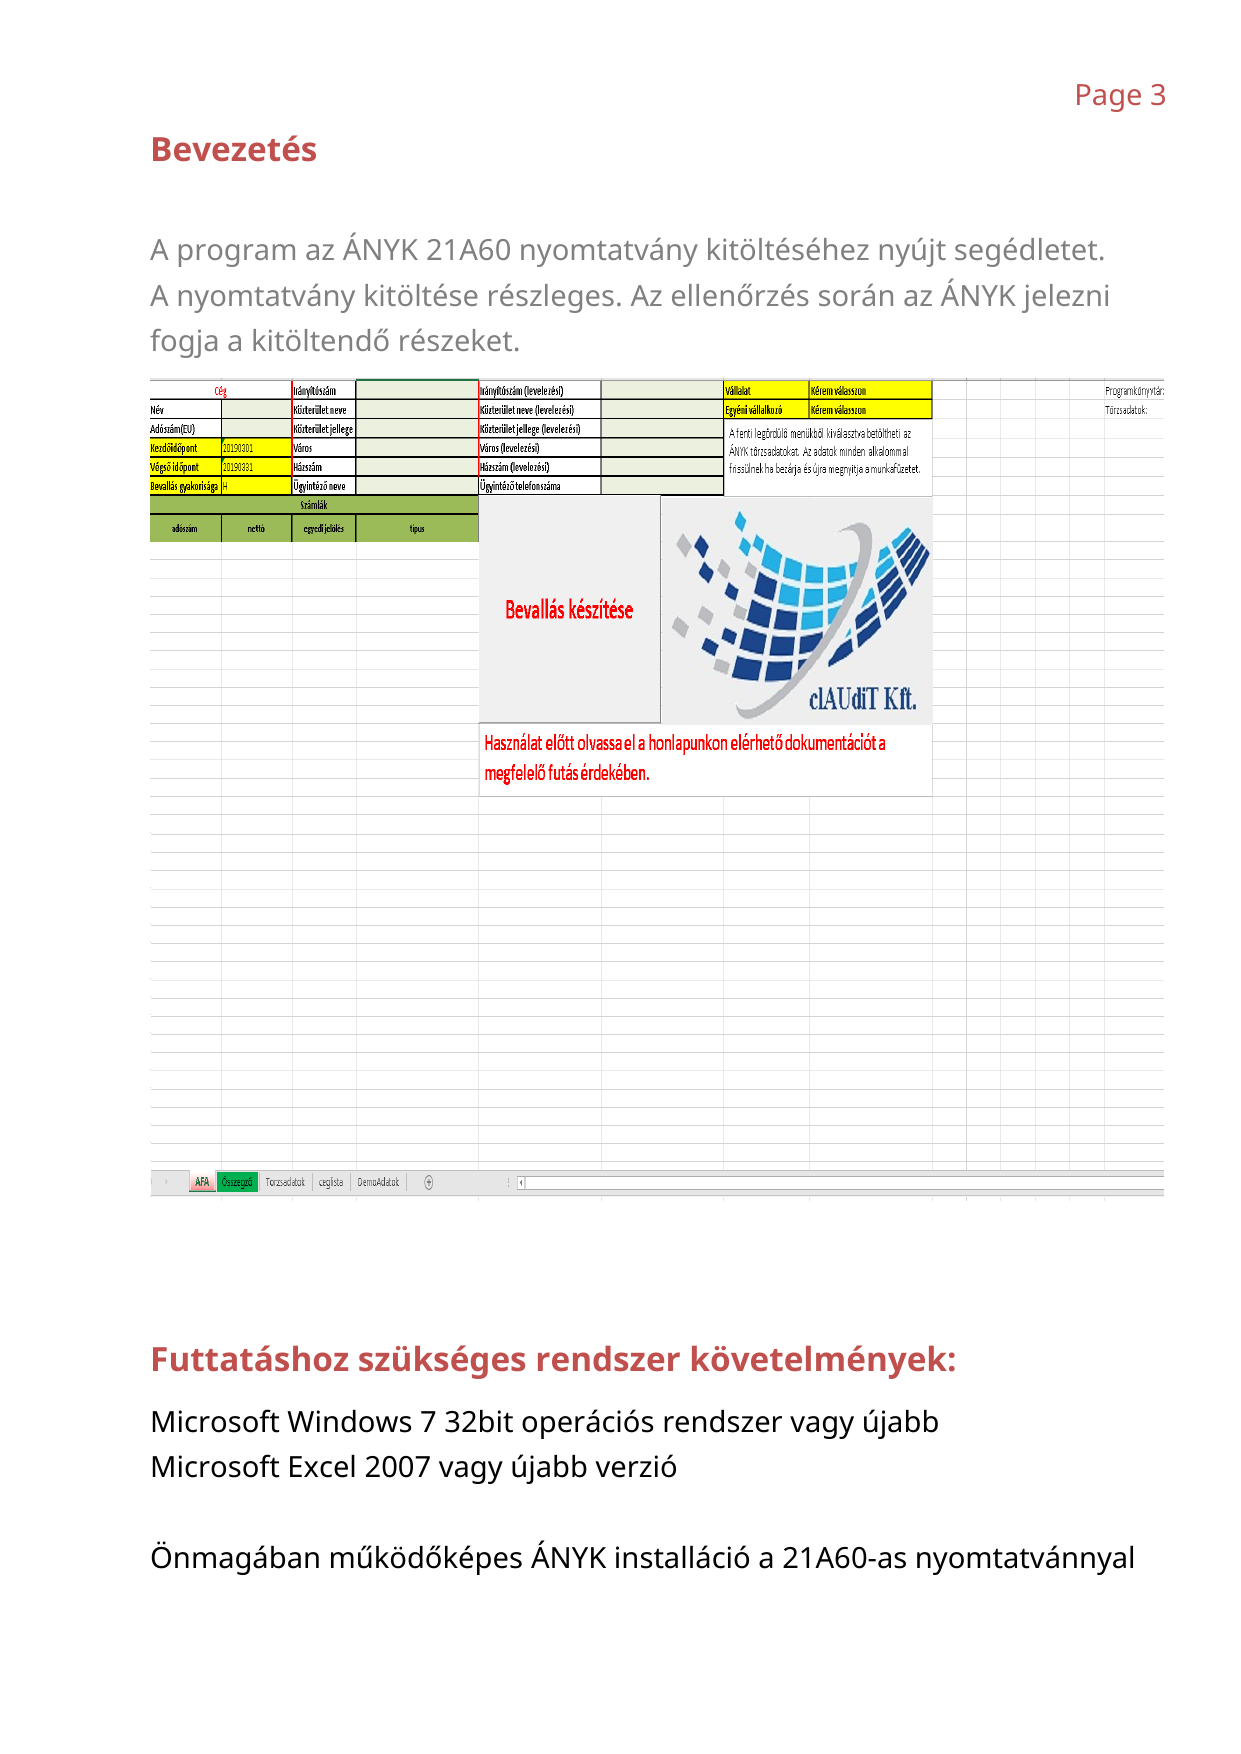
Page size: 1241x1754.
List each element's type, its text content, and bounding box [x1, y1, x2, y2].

subtitle Futtatáshoz szükséges rendszer követelmények: [150, 1336, 1167, 1382]
picture [150, 378, 1164, 1201]
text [150, 1401, 1167, 1577]
subtitle Bevezetés A program az ÁNYK 21A60 nyomtatvány kitöltéséhez nyújt segédletet. A nyomtatvány kitöltése részleges. Az ellenőrzés során az ÁNYK jelezni fogja a kitöltendő részeket. [150, 126, 1167, 360]
